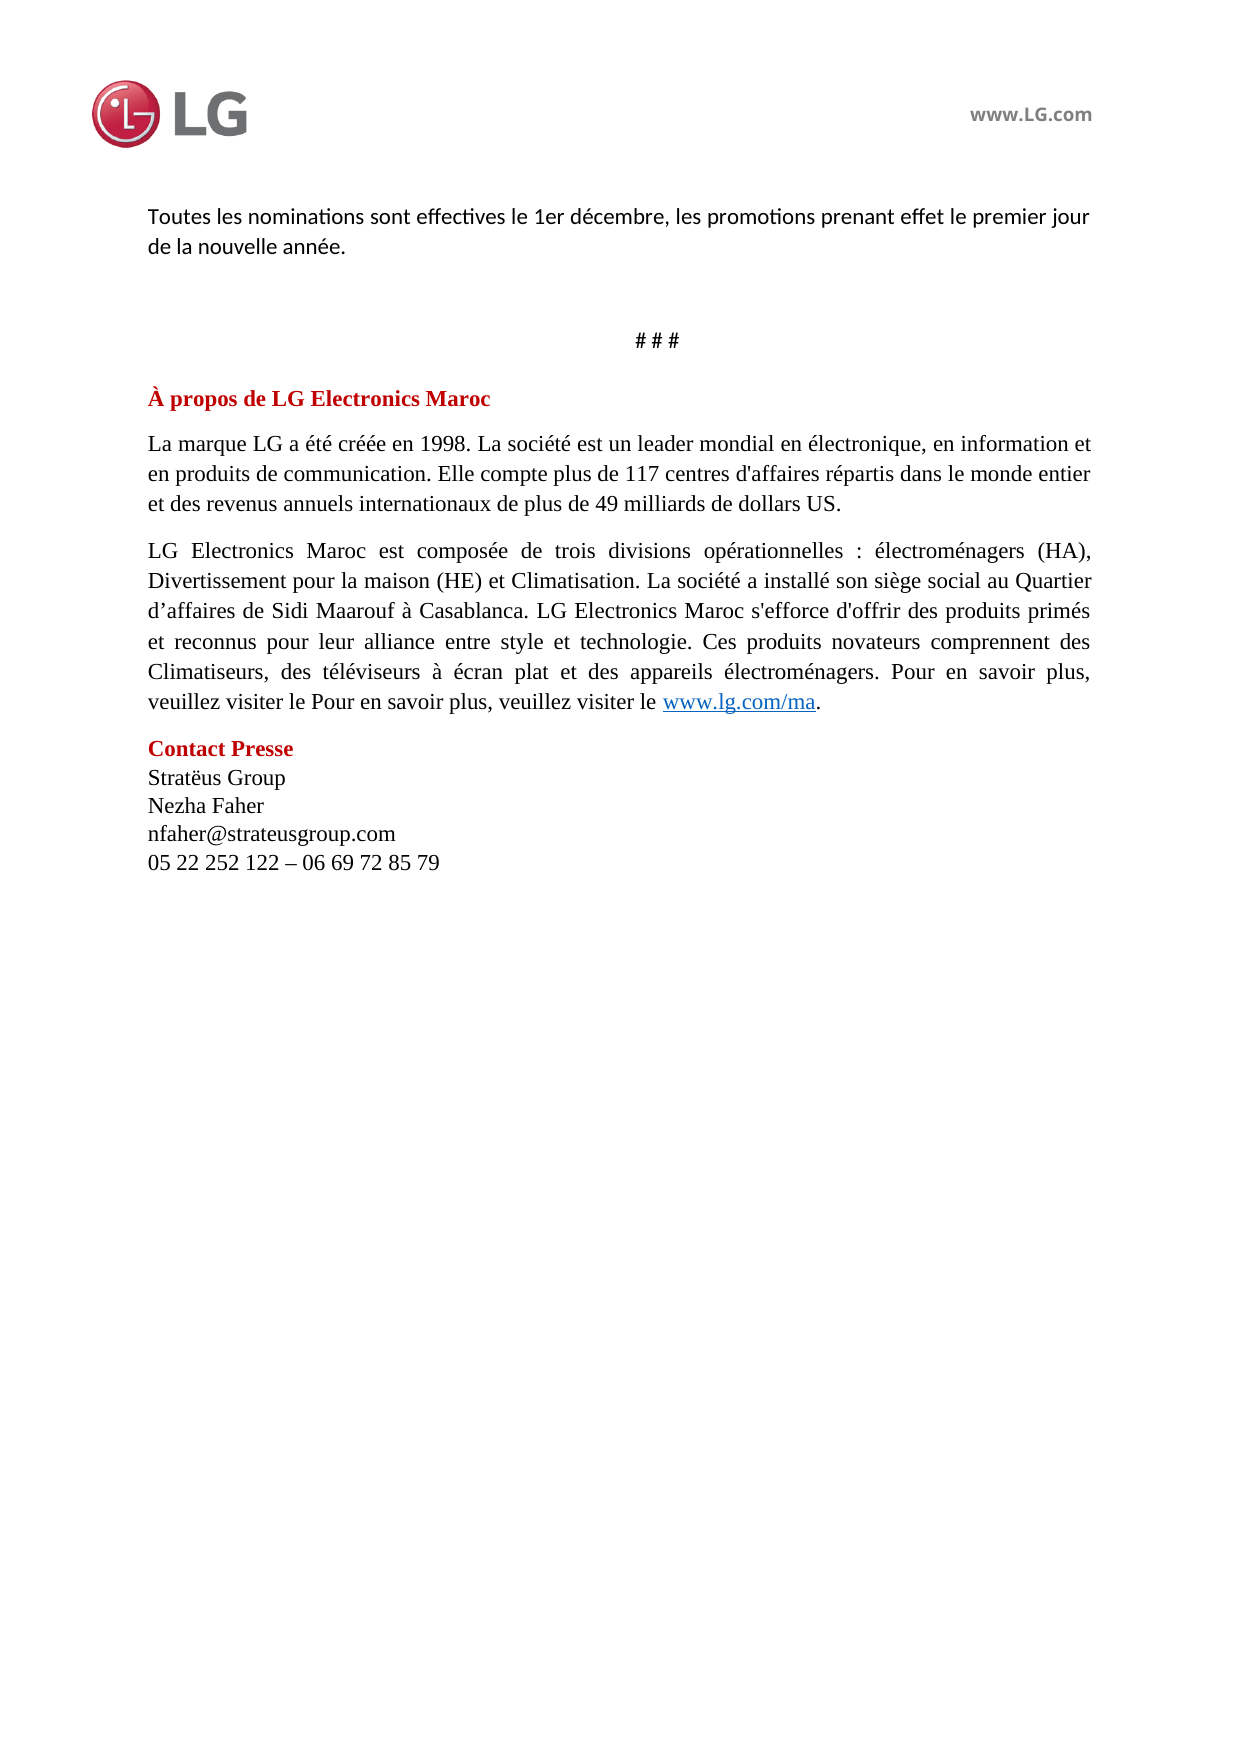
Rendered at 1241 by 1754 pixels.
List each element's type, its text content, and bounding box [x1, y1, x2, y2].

text # # # [148, 326, 1093, 354]
text Nezha Faher [148, 792, 1093, 818]
text nfaher@strateusgroup.com [148, 820, 1093, 847]
text Stratëus Group [148, 763, 1093, 790]
text À propos de LG Electronics Maroc [148, 385, 1093, 411]
text Contact Presse [148, 735, 1093, 761]
text La marque LG a été créée en 1998. La société est un leader mondial en électronique, en information et en produits de communication. Elle compte plus de 117 centres d'affaires répartis dans le monde entier et des revenus annuels internationaux de plus de 49 milliards de dollars US. [148, 430, 1093, 517]
text LG Electronics Maroc est composée de trois divisions opérationnelles : électroménagers (HA), Divertissement pour la maison (HE) et Climatisation. La société a installé son siège social au Quartier d’affaires de Sidi Maarouf à Casablanca. LG Electronics Maroc s'efforce d'offrir des produits primés et reconnus pour leur alliance entre style et technologie. Ces produits novateurs comprennent des Climatiseurs, des téléviseurs à écran plat et des appareils électroménagers. Pour en savoir plus, veuillez visiter le Pour en savoir plus, veuillez visiter le www.lg.com/ma. [148, 537, 1093, 714]
picture [82, 70, 258, 155]
text 05 22 252 122 – 06 69 72 85 79 [148, 849, 1093, 875]
text Toutes les nominations sont effectives le 1er décembre, les promotions prenant effet le premier jour de la nouvelle année. [148, 202, 1093, 260]
